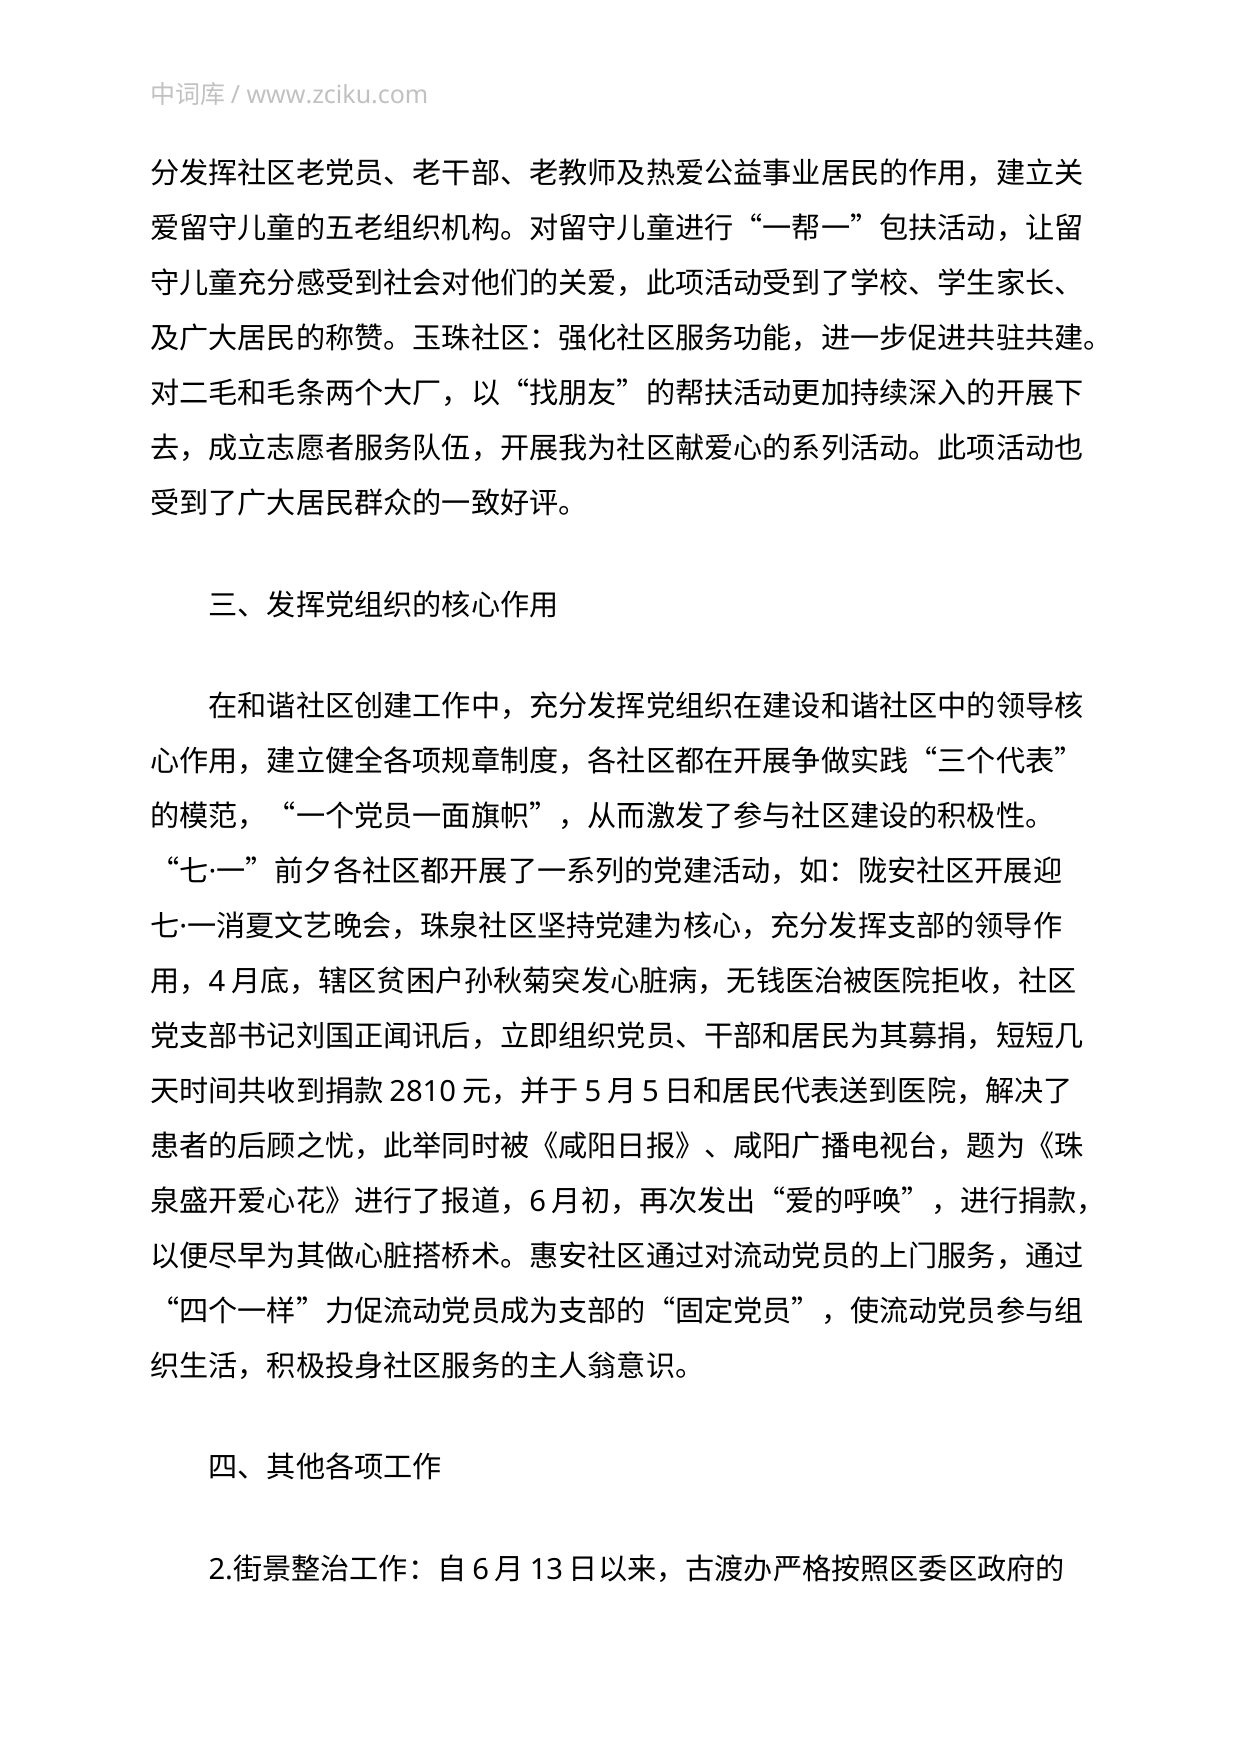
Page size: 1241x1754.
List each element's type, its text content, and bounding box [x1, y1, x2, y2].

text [150, 150, 1090, 522]
text 四、其他各项工作 [150, 1444, 1090, 1486]
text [150, 1546, 1090, 1588]
text 三、发挥党组织的核心作用 [150, 581, 1090, 623]
text 在和谐社区创建工作中，充分发挥党组织在建设和谐社区中的领导核心作用，建立健全各项规章制度，各社区都在开展争做实践“三个代表”的模范，“一个党员一面旗帜”，从而激发了参与社区建设的积极性。“七·一”前夕各社区都开展了一系列的党建活动，如：陇安社区开展迎七·一消夏文艺晚会，珠泉社区坚持党建为核心，充分发挥支部的领导作用，4月底，辖区贫困户孙秋菊突发心脏病，无钱医治被医院拒收，社区党支部书记刘国正闻讯后，立即组织党员、干部和居民为其募捐，短短几天时间共收到捐款2810元，并于5月5日和居民代表送到医院，解决了患者的后顾之忧，此举同时被《咸阳日报》、咸阳广播电视台，题为《珠泉盛开爱心花》进行了报道，6月初，再次发出“爱的呼唤”，进行捐款，以便尽早为其做心脏搭桥术。惠安社区通过对流动党员的上门服务，通过“四个一样”力促流动党员成为支部的“固定党员”，使流动党员参与组织生活，积极投身社区服务的主人翁意识。 [150, 683, 1090, 1384]
